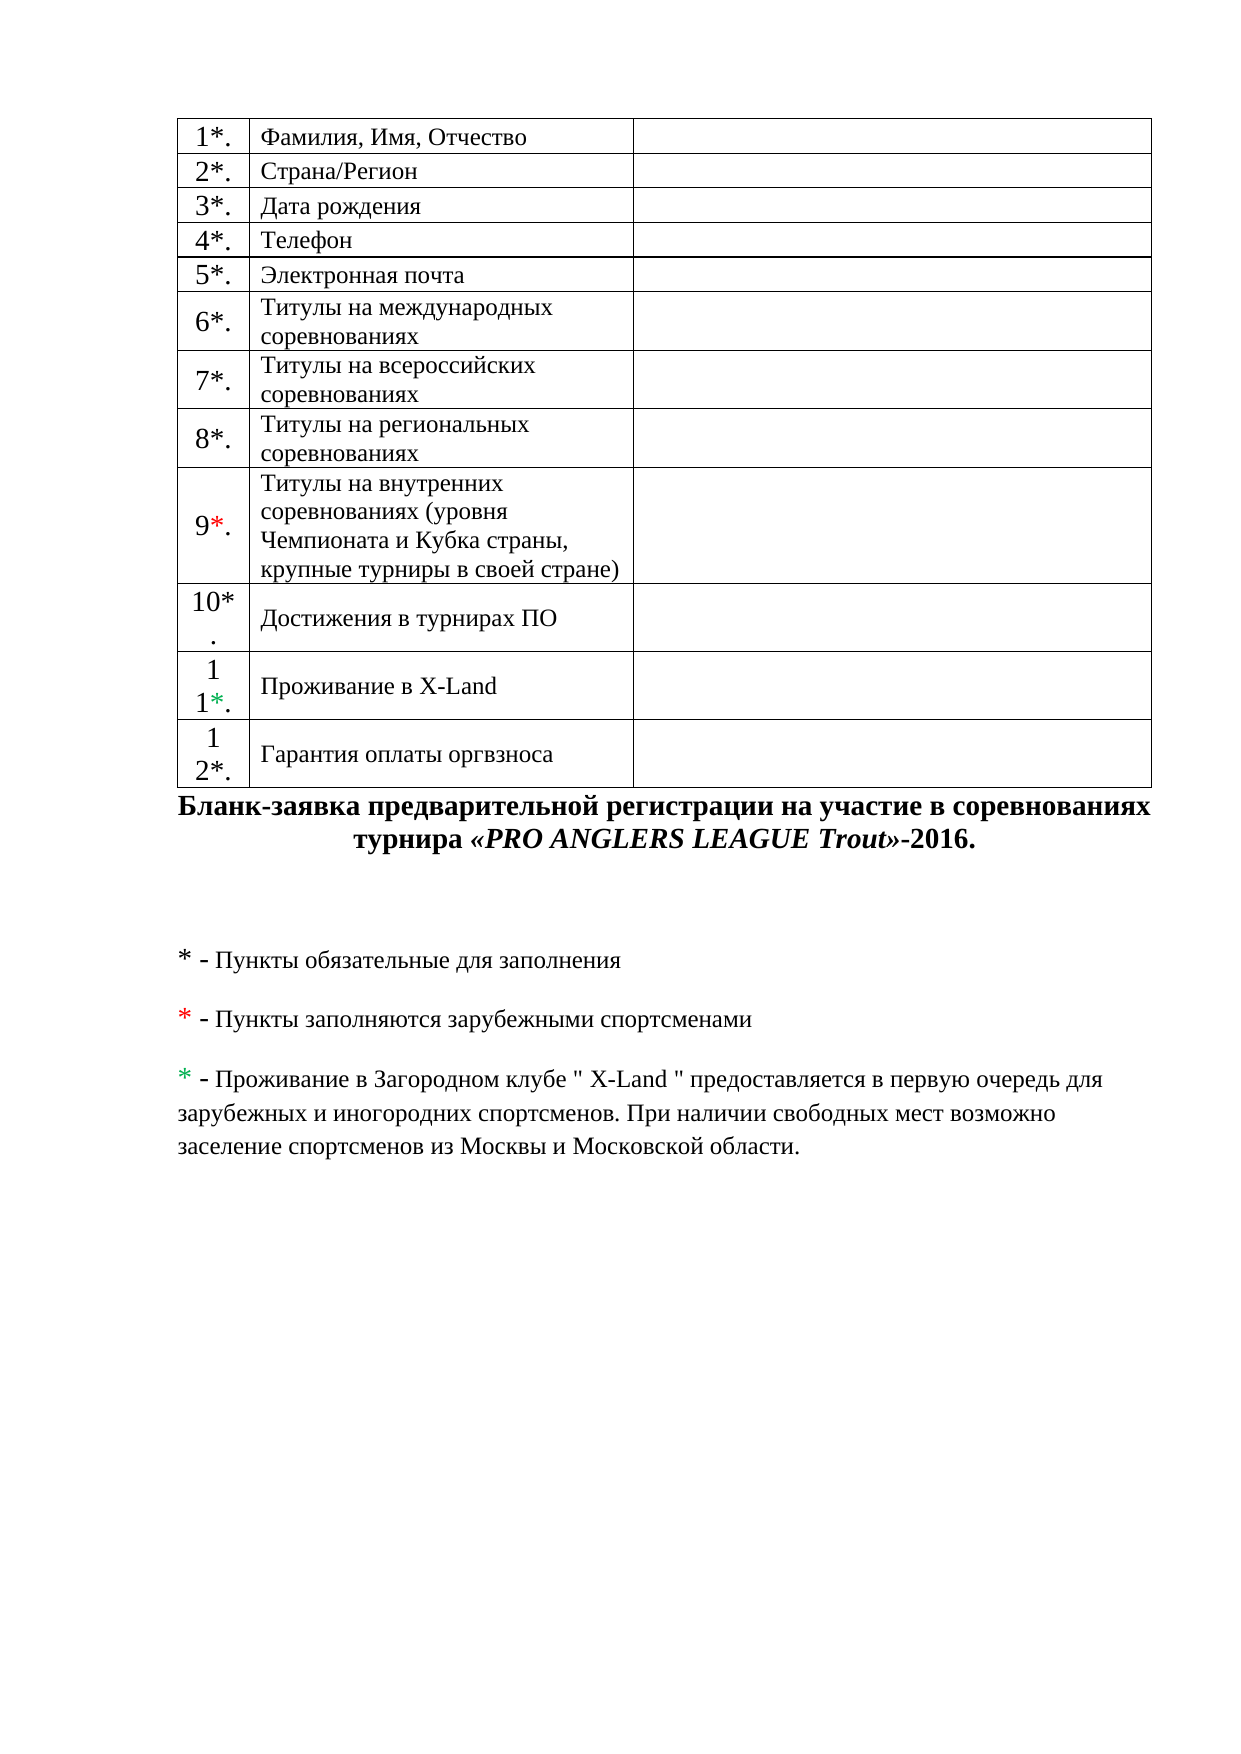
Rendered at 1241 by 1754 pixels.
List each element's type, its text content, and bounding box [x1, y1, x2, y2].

table_cell Титулы на региональных соревнованиях [250, 409, 633, 467]
table_cell 3*. [178, 188, 249, 222]
table_cell Титулы на внутренних соревнованиях (уровня Чемпионата и Кубка страны, крупные турниры в своей стране) [250, 468, 633, 583]
text * - Пункты заполняются зарубежными спортсменами [177, 1001, 1152, 1034]
table_cell [634, 351, 1151, 408]
table_header 1*. [178, 119, 249, 153]
table_cell Страна/Регион [250, 154, 633, 187]
table_cell 10*. [178, 584, 249, 651]
table_cell [634, 223, 1151, 256]
text Бланк-заявка предварительной регистрации на участие в соревнованиях турнира «PRO ANGLERS LEAGUE Trout»-2016. [177, 788, 1152, 855]
table_cell Дата рождения [250, 188, 633, 222]
table_cell 2*. [178, 154, 249, 187]
table_cell [634, 154, 1151, 187]
table_cell 8*. [178, 409, 249, 467]
table_cell [634, 292, 1151, 349]
table_cell Достижения в турнирах ПО [250, 584, 633, 651]
table_cell 11*. [178, 652, 249, 719]
table_cell Титулы на международных соревнованиях [250, 292, 633, 349]
table_cell 5*. [178, 258, 249, 291]
table_cell 6*. [178, 292, 249, 349]
table_cell 9*. [178, 468, 249, 583]
table_cell 12*. [178, 720, 249, 787]
table_cell [634, 188, 1151, 222]
table_header [634, 119, 1151, 153]
table_cell Гарантия оплаты оргвзноса [250, 720, 633, 787]
table_cell Титулы на всероссийских соревнованиях [250, 351, 633, 408]
table_header Фамилия, Имя, Отчество [250, 119, 633, 153]
text * - Проживание в Загородном клубе " X-Land " предоставляется в первую очередь для зарубежных и иногородних спортсменов. При наличии свободных мест возможно заселение спортсменов из Москвы и Московской области. [177, 1060, 1152, 1159]
table_cell [634, 584, 1151, 651]
table_cell 4*. [178, 223, 249, 256]
table_cell [634, 258, 1151, 291]
table_cell Телефон [250, 223, 633, 256]
table_cell [634, 409, 1151, 467]
table_cell 7*. [178, 351, 249, 408]
table_cell Проживание в X-Land [250, 652, 633, 719]
table_cell [634, 652, 1151, 719]
table_cell Электронная почта [250, 258, 633, 291]
table_cell [634, 468, 1151, 583]
table_cell [634, 720, 1151, 787]
text * - Пункты обязательные для заполнения [177, 941, 1152, 975]
